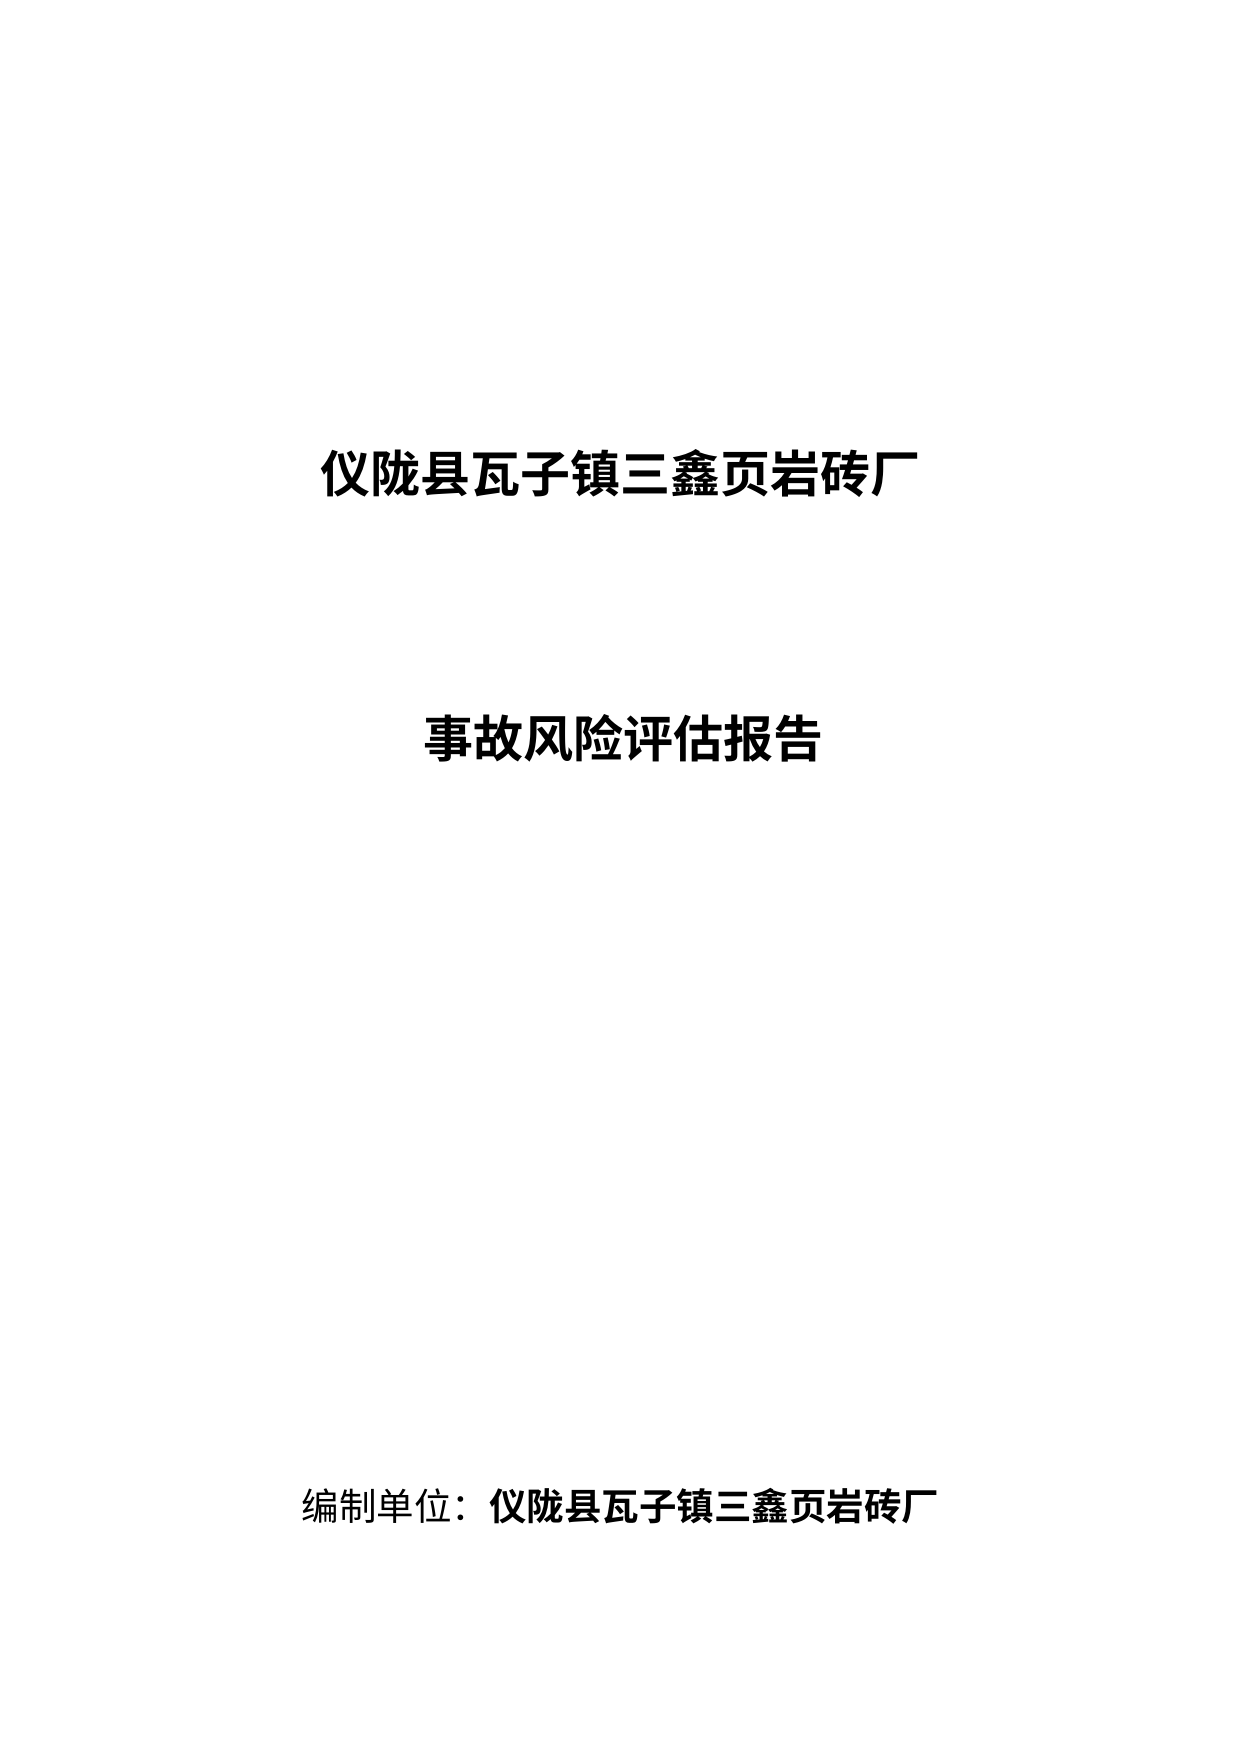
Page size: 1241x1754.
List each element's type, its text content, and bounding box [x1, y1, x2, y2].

text 事故风险评估报告 [187, 687, 1053, 785]
text 仪陇县瓦子镇三鑫页岩砖厂 [187, 422, 1053, 519]
table_header 编制单位：仪陇县瓦子镇三鑫页岩砖厂 [196, 1471, 1044, 1536]
